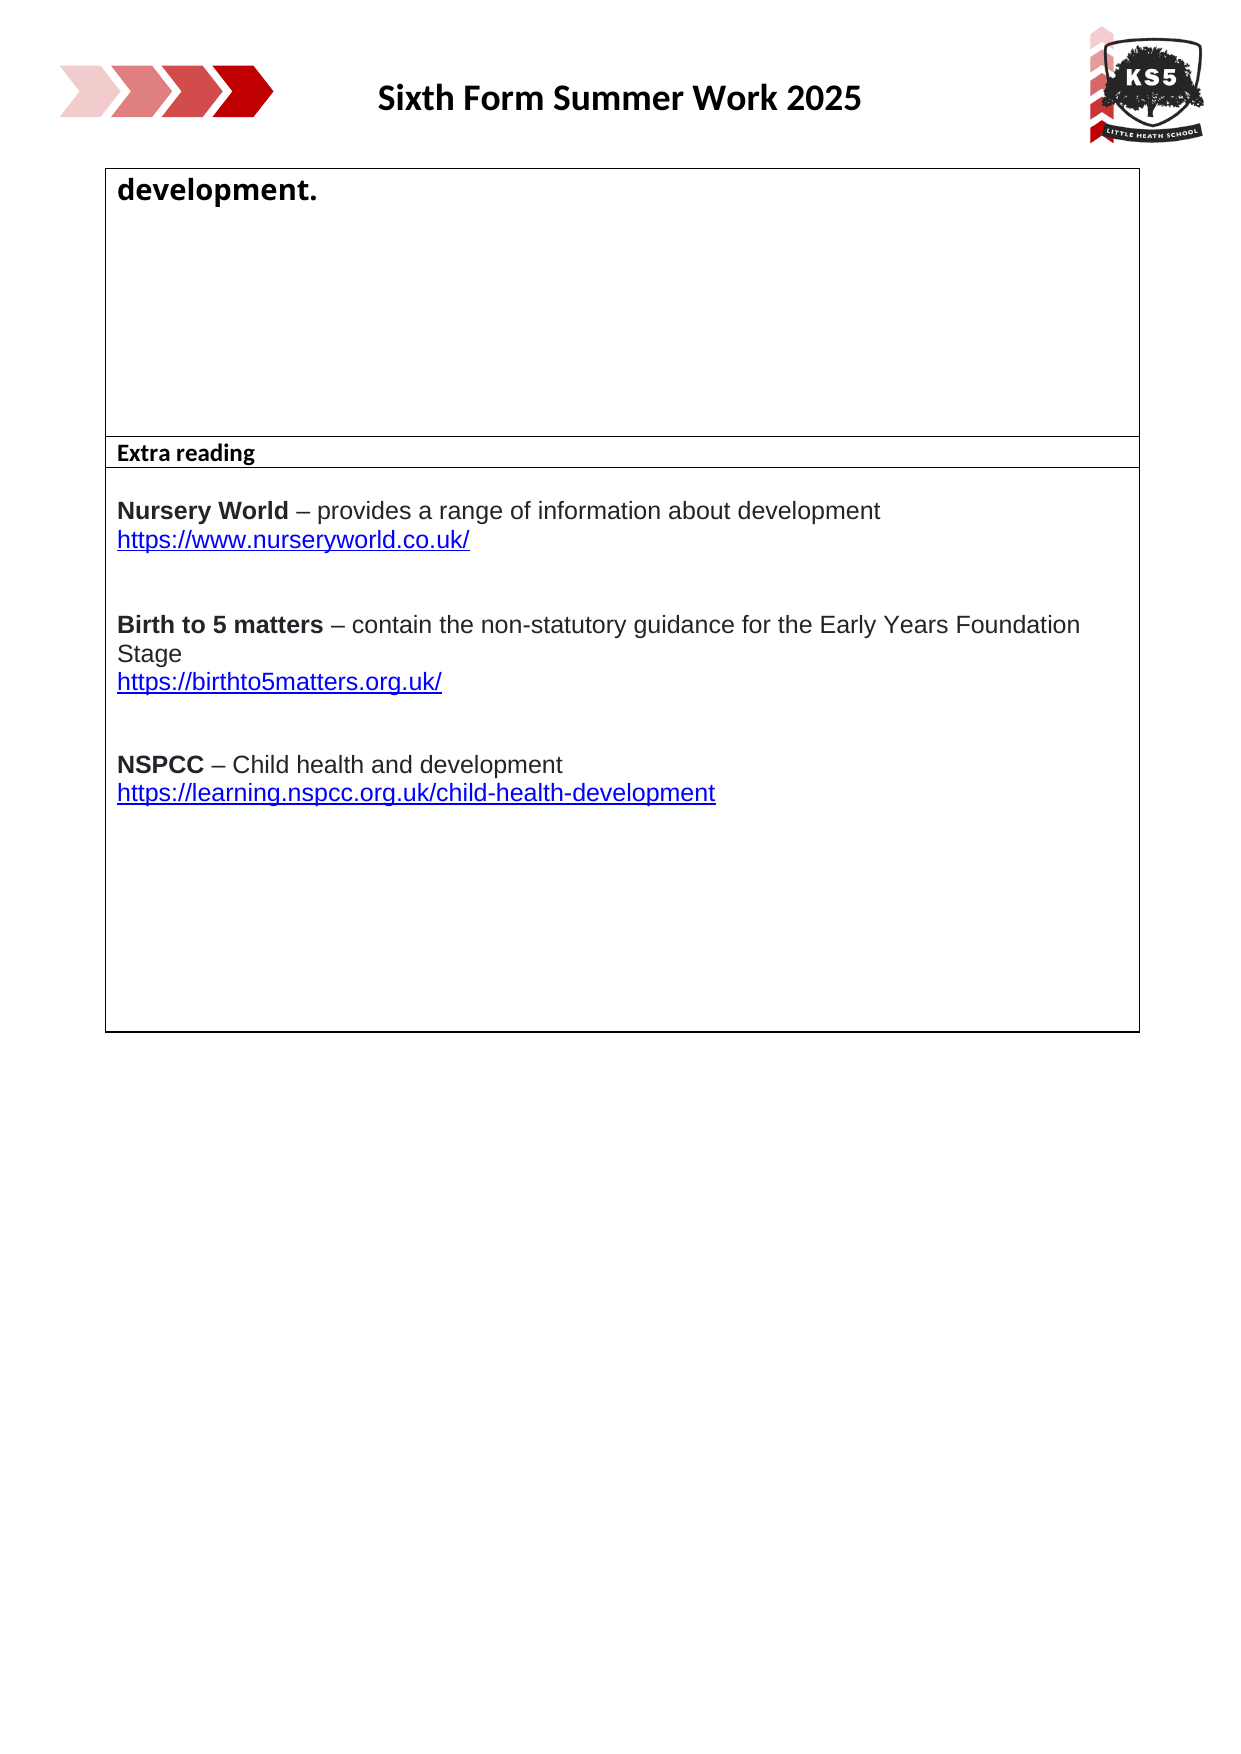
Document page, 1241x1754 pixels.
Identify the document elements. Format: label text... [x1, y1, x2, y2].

table_cell Nursery World – provides a range of information about development https://www.nurseryworld.co.uk/ Birth to 5 matters – contain the non-statutory guidance for the Early Years Foundation Stage https://birthto5matters.org.uk/ NSPCC – Child health and development https://learning.nspcc.org.uk/child-health-development [106, 468, 1139, 1031]
table_cell Extra reading [106, 437, 1139, 467]
picture [1090, 26, 1205, 145]
